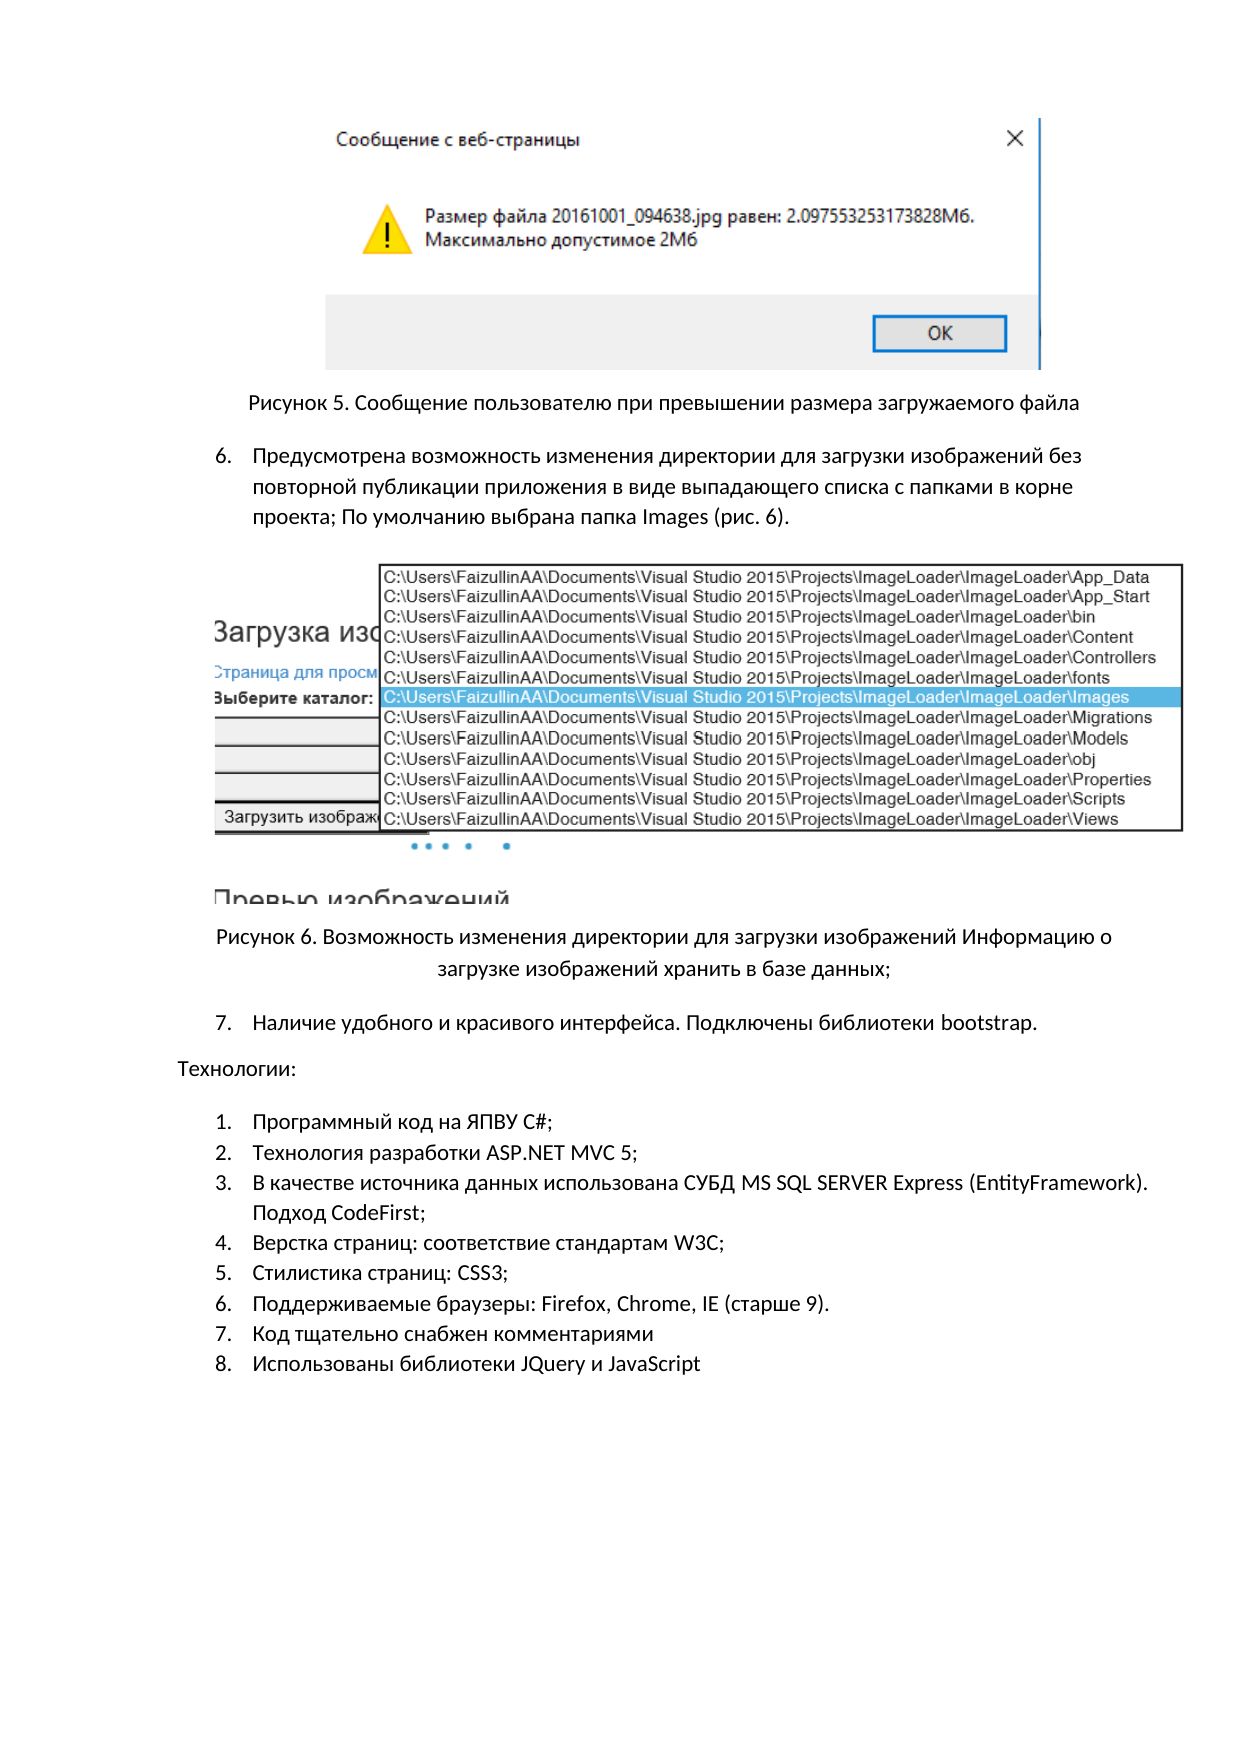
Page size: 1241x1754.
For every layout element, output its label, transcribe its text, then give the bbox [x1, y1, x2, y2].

list В качестве источника данных использована СУБД MS SQL SERVER Express (EntityFramework). Подход CodeFirst; [215, 1168, 1152, 1226]
text Рисунок 6. Возможность изменения директории для загрузки изображений Информацию о загрузке изображений хранить в базе данных; [177, 922, 1152, 983]
list Наличие удобного и красивого интерфейса. Подключены библиотеки bootstrap. [215, 1008, 1152, 1036]
text Технологии: [177, 1054, 1152, 1082]
picture [325, 118, 1042, 370]
list Стилистика страниц: CSS3; [215, 1258, 1152, 1287]
list Использованы библиотеки JQuery и JavaScript [215, 1349, 1152, 1377]
list Программный код на ЯПВУ С#; [215, 1107, 1152, 1136]
list Технология разработки ASP.NET MVC 5; [215, 1138, 1152, 1166]
list Предусмотрена возможность изменения директории для загрузки изображений без повторной публикации приложения в виде выпадающего списка с папками в корне проекта; По умолчанию выбрана папка Images (рис. 6). [215, 442, 1152, 530]
list Код тщательно снабжен комментариями [215, 1319, 1152, 1347]
list Верстка страниц: соответствие стандартам W3C; [215, 1228, 1152, 1256]
picture [214, 548, 1190, 904]
text Рисунок 5. Сообщение пользователю при превышении размера загружаемого файла [177, 388, 1152, 417]
list Поддерживаемые браузеры: Firefox, Chrome, IE (старше 9). [215, 1289, 1152, 1317]
